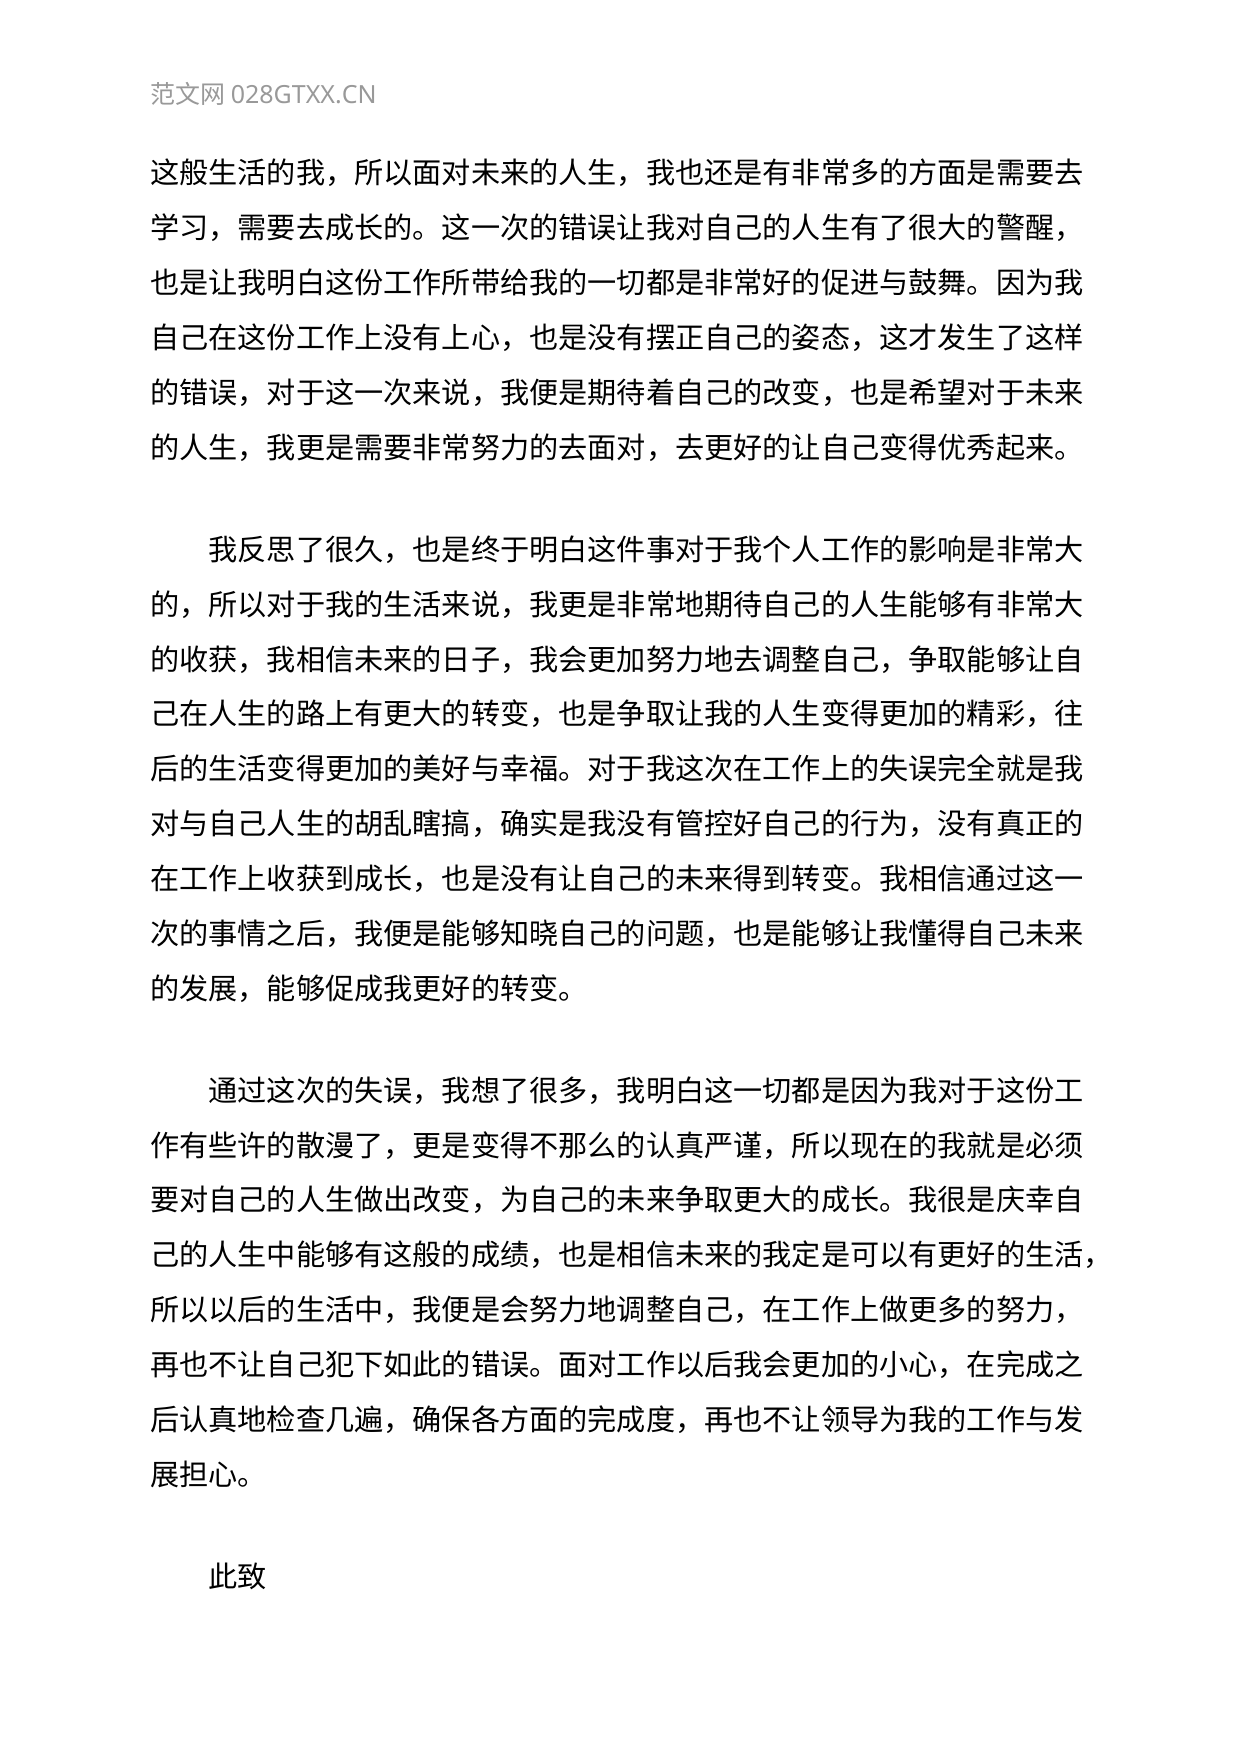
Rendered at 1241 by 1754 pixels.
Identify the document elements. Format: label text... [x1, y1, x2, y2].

text 通过这次的失误，我想了很多，我明白这一切都是因为我对于这份工作有些许的散漫了，更是变得不那么的认真严谨，所以现在的我就是必须要对自己的人生做出改变，为自己的未来争取更大的成长。我很是庆幸自己的人生中能够有这般的成绩，也是相信未来的我定是可以有更好的生活，所以以后的生活中，我便是会努力地调整自己，在工作上做更多的努力，再也不让自己犯下如此的错误。面对工作以后我会更加的小心，在完成之后认真地检查几遍，确保各方面的完成度，再也不让领导为我的工作与发展担心。 [150, 1067, 1090, 1494]
text 此致 [150, 1553, 1090, 1596]
text 我反思了很久，也是终于明白这件事对于我个人工作的影响是非常大的，所以对于我的生活来说，我更是非常地期待自己的人生能够有非常大的收获，我相信未来的日子，我会更加努力地去调整自己，争取能够让自己在人生的路上有更大的转变，也是争取让我的人生变得更加的精彩，往后的生活变得更加的美好与幸福。对于我这次在工作上的失误完全就是我对与自己人生的胡乱瞎搞，确实是我没有管控好自己的行为，没有真正的在工作上收获到成长，也是没有让自己的未来得到转变。我相信通过这一次的事情之后，我便是能够知晓自己的问题，也是能够让我懂得自己未来的发展，能够促成我更好的转变。 [150, 526, 1090, 1008]
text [150, 150, 1090, 467]
